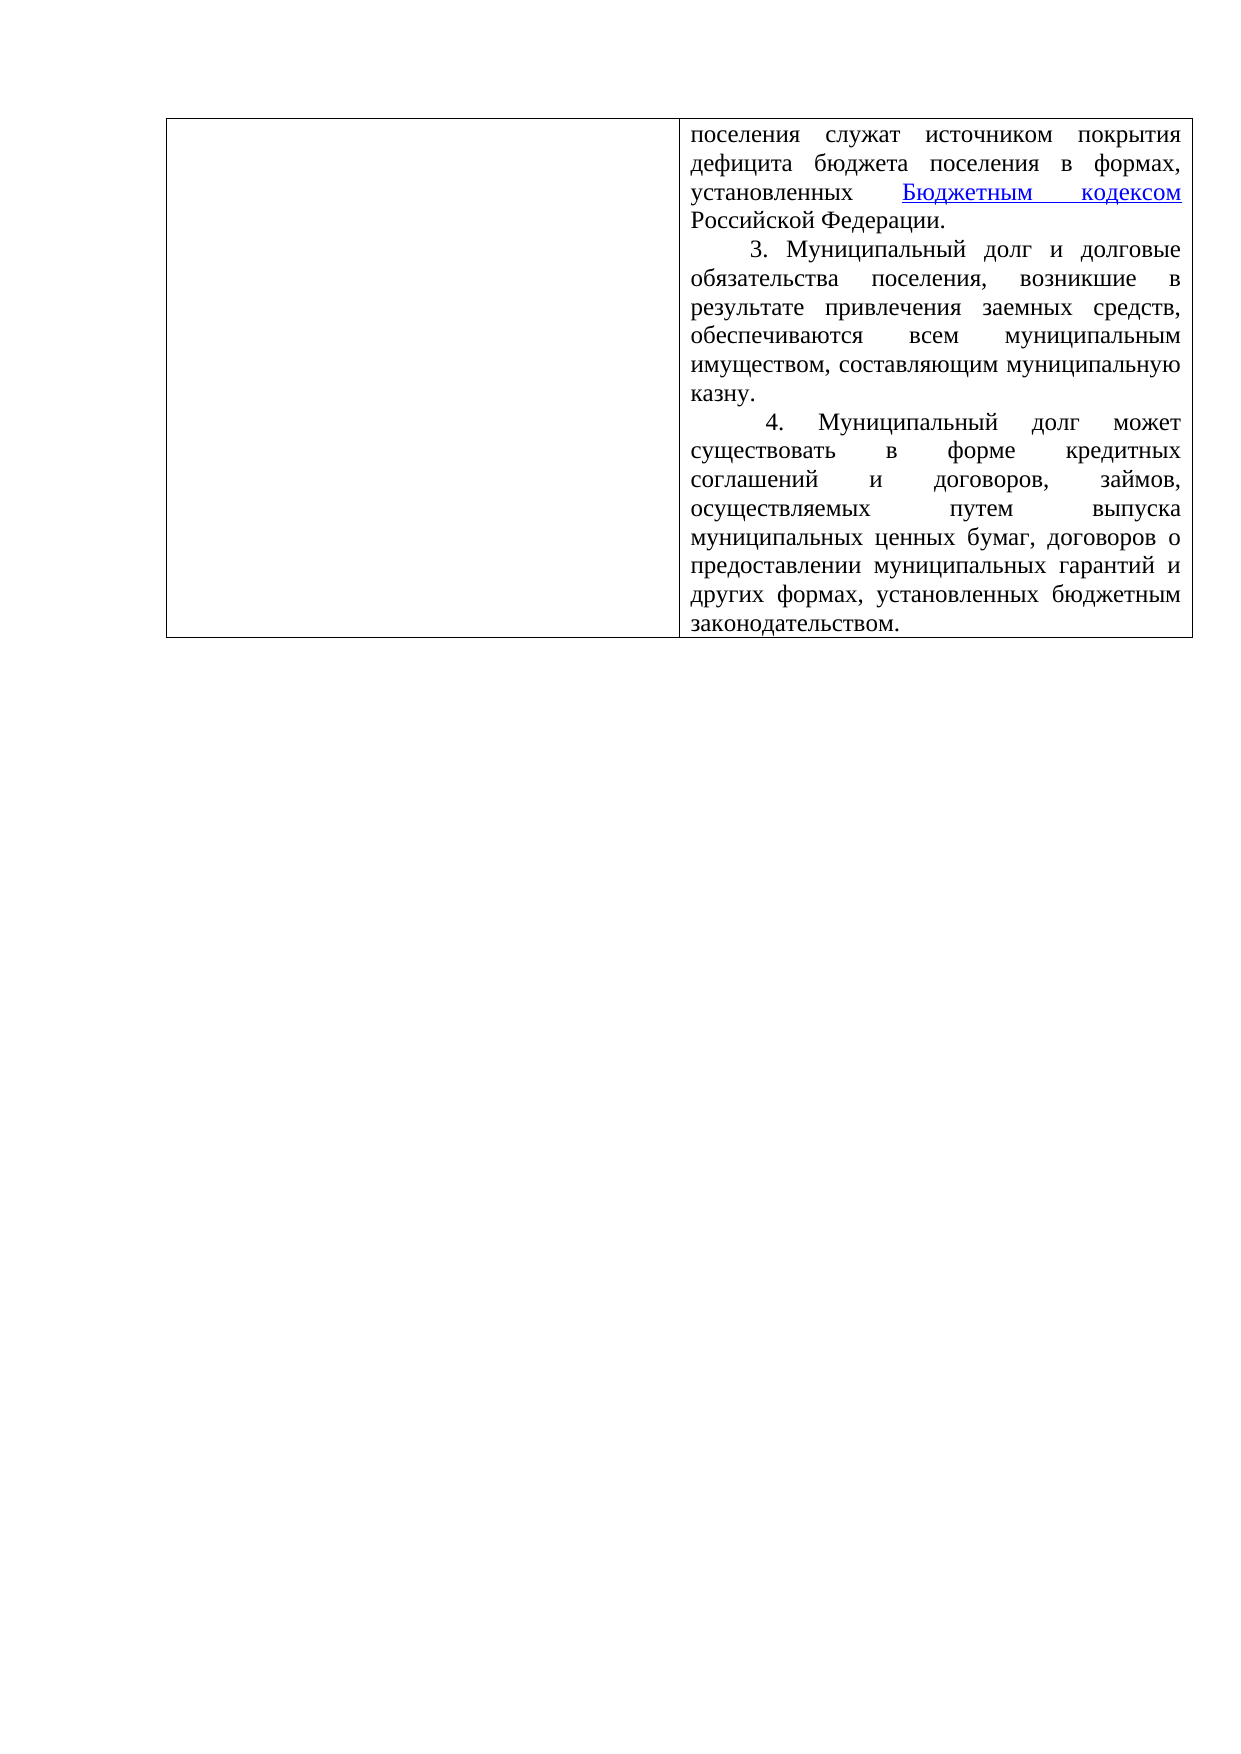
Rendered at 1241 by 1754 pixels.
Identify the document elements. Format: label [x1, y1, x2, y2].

table_cell [680, 119, 1192, 637]
table_cell [167, 119, 679, 637]
